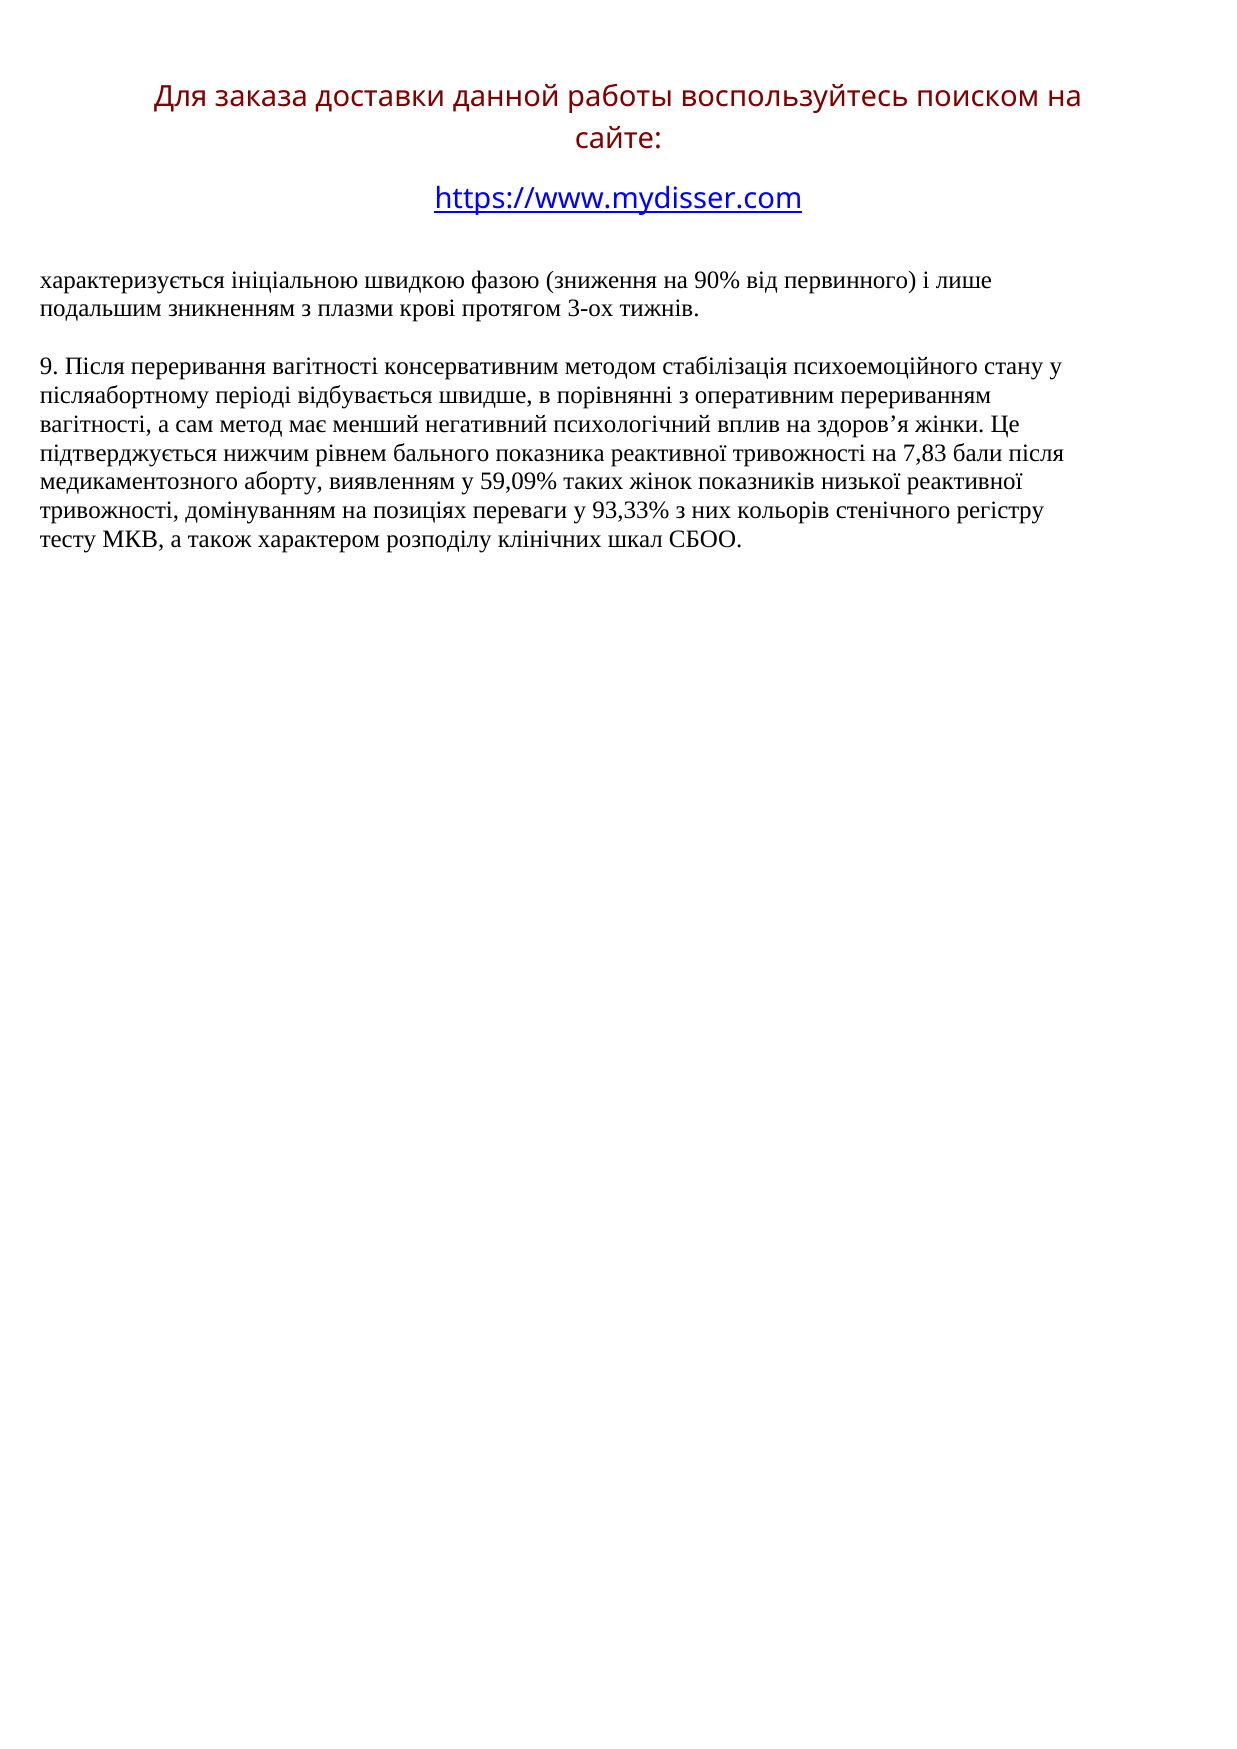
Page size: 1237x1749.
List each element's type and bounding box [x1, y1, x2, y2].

table_cell [40, 236, 1086, 553]
